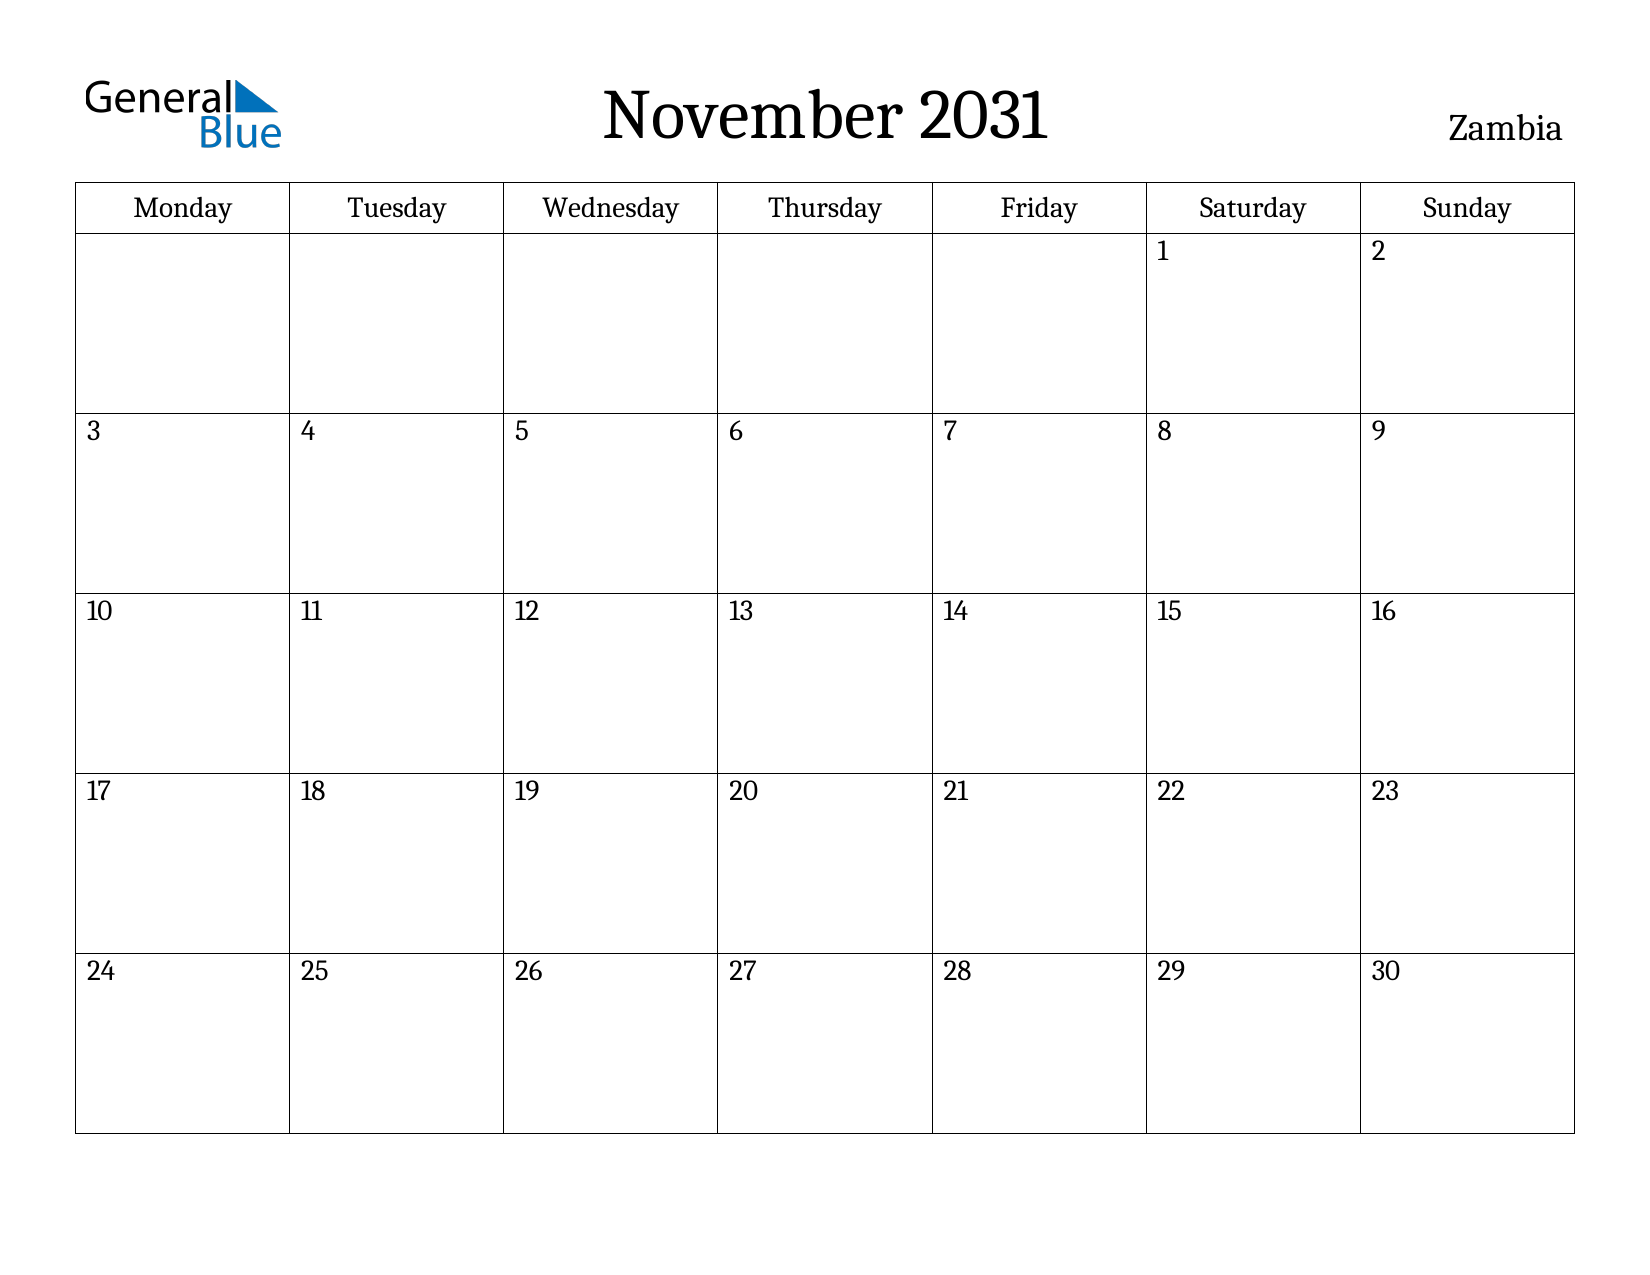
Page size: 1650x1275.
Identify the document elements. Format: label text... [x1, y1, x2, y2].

table_cell 16 [1361, 594, 1574, 627]
table_cell [504, 267, 717, 413]
table_cell [933, 448, 1146, 593]
table_cell [1147, 267, 1360, 413]
table_cell [1147, 808, 1360, 953]
table_cell Saturday [1147, 183, 1360, 233]
table_cell [1147, 627, 1360, 773]
table_cell Sunday [1361, 183, 1574, 233]
table_header Zambia [1146, 75, 1574, 182]
table_cell [76, 988, 289, 1133]
table_cell [76, 267, 289, 413]
table_cell [504, 234, 717, 267]
table_cell Thursday [718, 183, 932, 233]
table_cell [290, 627, 503, 773]
table_cell Tuesday [290, 183, 503, 233]
table_cell 21 [933, 774, 1146, 807]
table_cell 24 [76, 954, 289, 987]
table_cell 9 [1361, 414, 1574, 447]
table_cell [1147, 448, 1360, 593]
table_cell 23 [1361, 774, 1574, 807]
table_cell [1147, 988, 1360, 1133]
table_cell 7 [933, 414, 1146, 447]
table_cell [718, 448, 932, 593]
table_cell 25 [290, 954, 503, 987]
table_cell 6 [718, 414, 932, 447]
table_cell 30 [1361, 954, 1574, 987]
table_cell Monday [76, 183, 289, 233]
table_cell 28 [933, 954, 1146, 987]
table_cell 10 [76, 594, 289, 627]
table_cell [290, 234, 503, 267]
table_cell [933, 267, 1146, 413]
table_cell 27 [718, 954, 932, 987]
table_cell [290, 448, 503, 593]
table_cell 4 [290, 414, 503, 447]
table_cell 1 [1147, 234, 1360, 267]
table_cell [718, 267, 932, 413]
table_cell 29 [1147, 954, 1360, 987]
table_cell [933, 988, 1146, 1133]
table_cell [76, 234, 289, 267]
table_cell [1361, 267, 1574, 413]
table_header November 2031 [504, 75, 1146, 182]
table_cell [718, 627, 932, 773]
table_cell [1361, 627, 1574, 773]
table_cell 17 [76, 774, 289, 807]
table_cell 15 [1147, 594, 1360, 627]
table_cell [290, 808, 503, 953]
table_cell [76, 627, 289, 773]
table_cell [76, 808, 289, 953]
table_cell 20 [718, 774, 932, 807]
table_cell 12 [504, 594, 717, 627]
table_cell 26 [504, 954, 717, 987]
table_cell [290, 267, 503, 413]
table_cell [718, 234, 932, 267]
table_cell 14 [933, 594, 1146, 627]
table_cell [1361, 808, 1574, 953]
table_cell [504, 808, 717, 953]
table_cell 19 [504, 774, 717, 807]
table_cell 22 [1147, 774, 1360, 807]
table_cell [718, 808, 932, 953]
table_cell [76, 448, 289, 593]
table_cell 18 [290, 774, 503, 807]
table_cell Friday [933, 183, 1146, 233]
table_header [76, 75, 503, 182]
table_cell 13 [718, 594, 932, 627]
table_cell [933, 808, 1146, 953]
table_cell [290, 988, 503, 1133]
table_cell 2 [1361, 234, 1574, 267]
table_cell [933, 627, 1146, 773]
table_cell 8 [1147, 414, 1360, 447]
table_cell [1361, 448, 1574, 593]
table_cell 11 [290, 594, 503, 627]
table_cell 3 [76, 414, 289, 447]
table_cell [504, 448, 717, 593]
table_cell 5 [504, 414, 717, 447]
table_cell [718, 988, 932, 1133]
table_cell [1361, 988, 1574, 1133]
picture [86, 80, 281, 148]
table_cell [933, 234, 1146, 267]
table_cell Wednesday [504, 183, 717, 233]
table_cell [504, 988, 717, 1133]
table_cell [504, 627, 717, 773]
